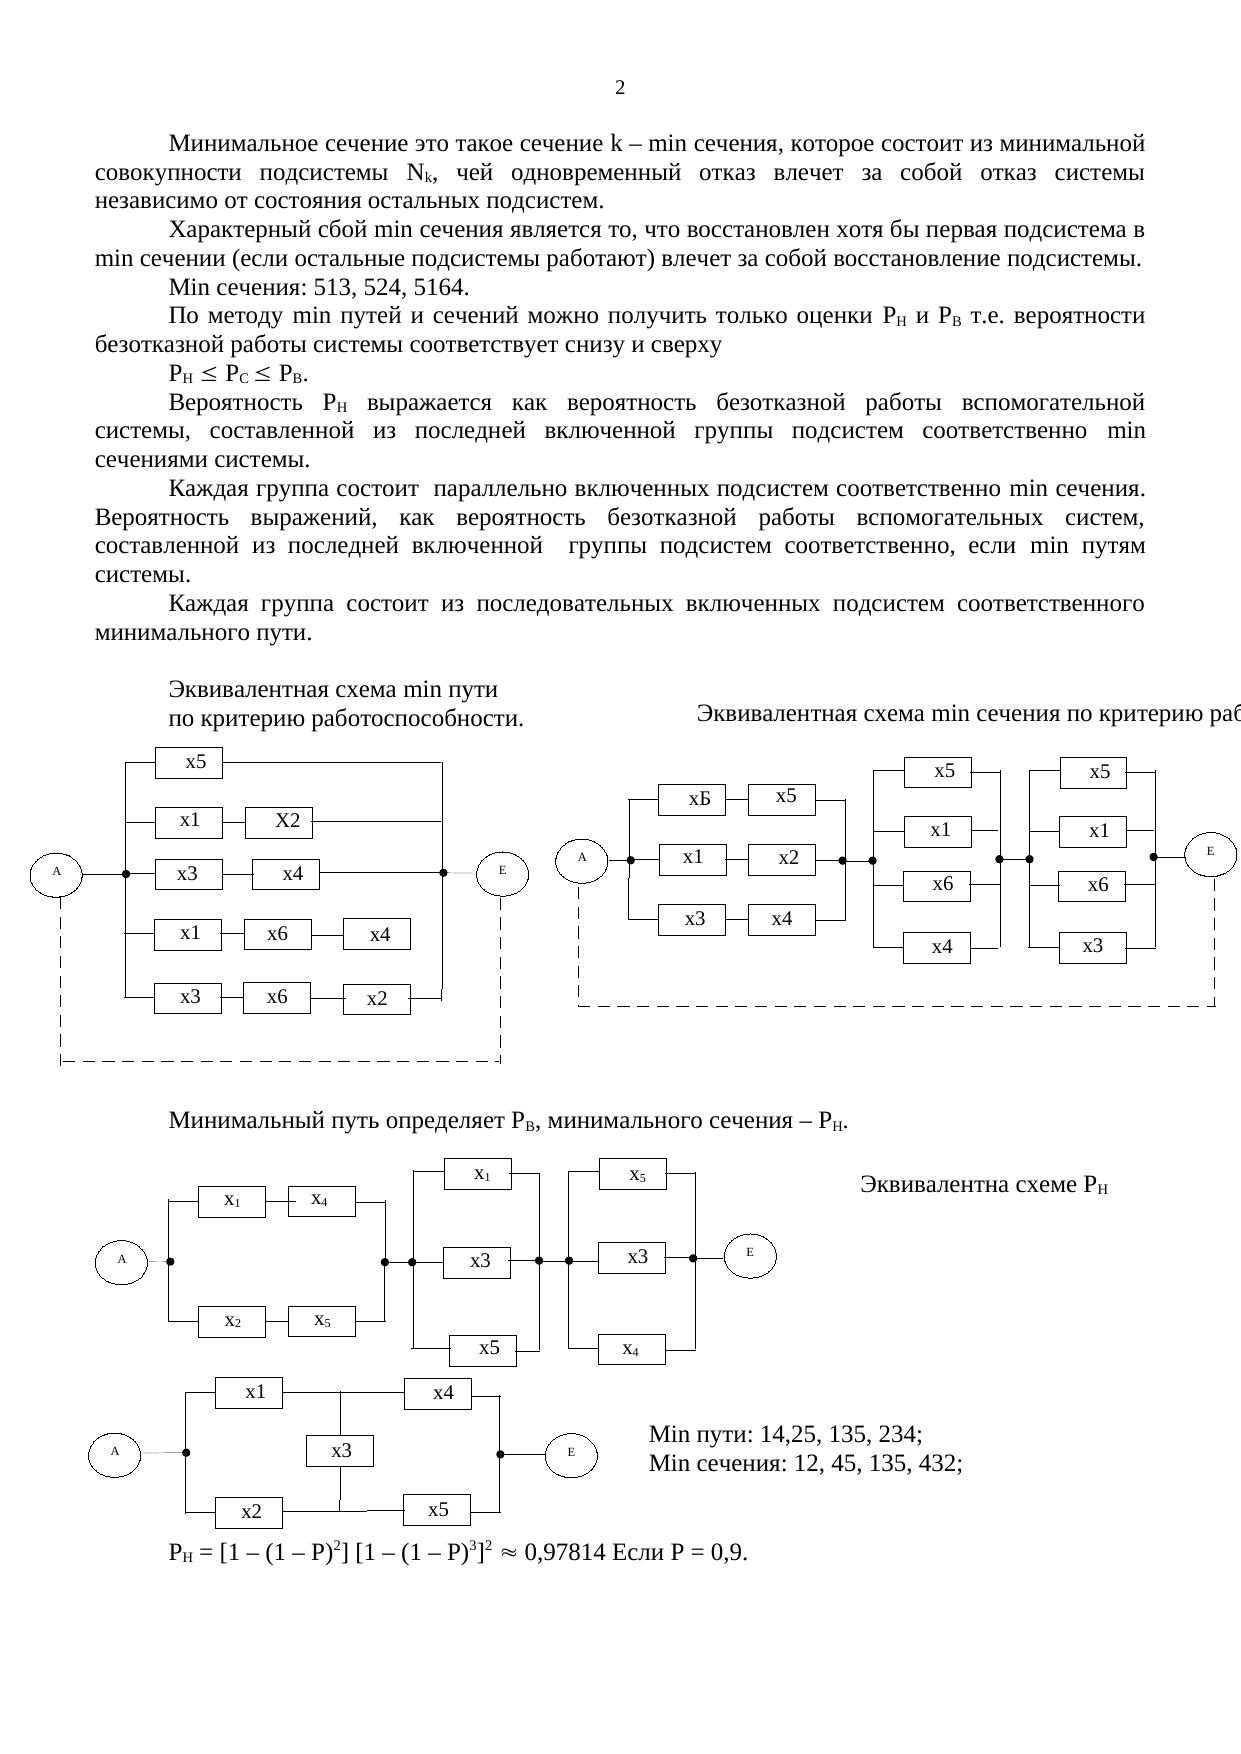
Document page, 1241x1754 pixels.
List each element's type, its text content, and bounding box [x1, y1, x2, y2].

text Min сечения: 513, 524, 5164. [94, 272, 1146, 300]
text Минимальное сечение это такое сечение k – min сечения, которое состоит из минимальной совокупности подсистемы Nk, чей одновременный отказ влечет за собой отказ системы независимо от состояния остальных подсистем. [94, 128, 1146, 214]
text Эквивалентная схема min пути [94, 674, 1146, 703]
text РН РС РВ. [94, 358, 1146, 387]
text Каждая группа состоит параллельно включенных подсистем соответственно min сечения. Вероятность выражений, как вероятность безотказной работы вспомогательных систем, составленной из последней включенной группы подсистем соответственно, если min путям системы. [94, 473, 1146, 588]
text РН = [1 – (1 – P)2] [1 – (1 – P)3]2 0,97814 Если Р = 0,9. [94, 1537, 1146, 1565]
text Характерный сбой min сечения является то, что восстановлен хотя бы первая подсистема в min сечении (если остальные подсистемы работают) влечет за собой восстановление подсистемы. [94, 214, 1146, 272]
text По методу min путей и сечений можно получить только оценки PH и РВ т.е. вероятности безотказной работы системы соответствует снизу и сверху [94, 300, 1146, 358]
text Каждая группа состоит из последовательных включенных подсистем соответственного минимального пути. [94, 588, 1146, 645]
text Минимальный путь определяет РВ, минимального сечения – РН. [94, 1105, 1146, 1134]
text Вероятность РН выражается как вероятность безотказной работы вспомогательной системы, составленной из последней включенной группы подсистем соответственно min сечениями системы. [94, 387, 1146, 473]
text по критерию работоспособности. [94, 703, 1146, 732]
